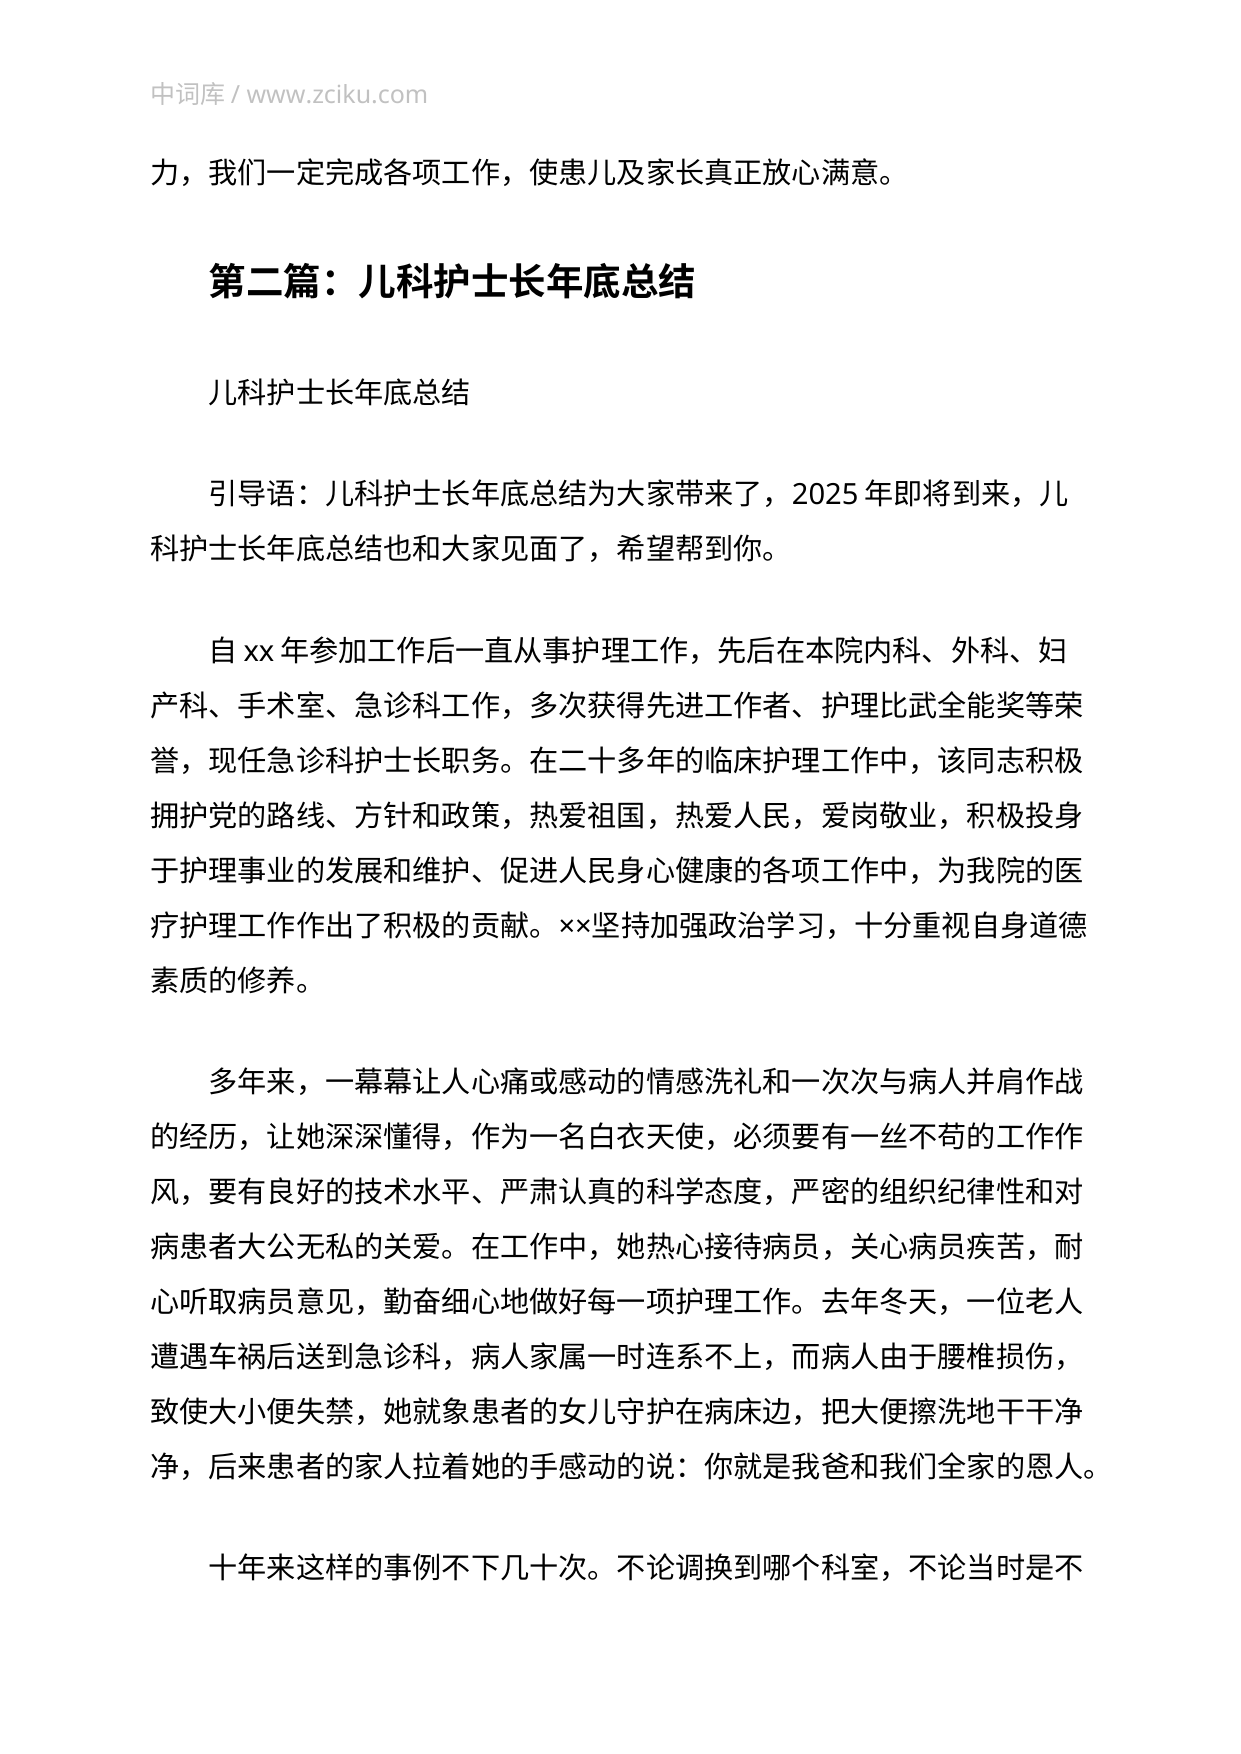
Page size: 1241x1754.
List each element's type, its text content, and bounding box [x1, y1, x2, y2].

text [150, 1545, 1090, 1587]
text 自xx年参加工作后一直从事护理工作，先后在本院内科、外科、妇产科、手术室、急诊科工作，多次获得先进工作者、护理比武全能奖等荣誉，现任急诊科护士长职务。在二十多年的临床护理工作中，该同志积极拥护党的路线、方针和政策，热爱祖国，热爱人民，爱岗敬业，积极投身于护理事业的发展和维护、促进人民身心健康的各项工作中，为我院的医疗护理工作作出了积极的贡献。××坚持加强政治学习，十分重视自身道德素质的修养。 [150, 628, 1090, 999]
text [150, 150, 1090, 192]
text 第二篇：儿科护士长年底总结 [150, 252, 1090, 306]
text 引导语：儿科护士长年底总结为大家带来了，2025年即将到来，儿科护士长年底总结也和大家见面了，希望帮到你。 [150, 471, 1090, 568]
text 儿科护士长年底总结 [150, 369, 1090, 411]
text 多年来，一幕幕让人心痛或感动的情感洗礼和一次次与病人并肩作战的经历，让她深深懂得，作为一名白衣天使，必须要有一丝不苟的工作作风，要有良好的技术水平、严肃认真的科学态度，严密的组织纪律性和对病患者大公无私的关爱。在工作中，她热心接待病员，关心病员疾苦，耐心听取病员意见，勤奋细心地做好每一项护理工作。去年冬天，一位老人遭遇车祸后送到急诊科，病人家属一时连系不上，而病人由于腰椎损伤，致使大小便失禁，她就象患者的女儿守护在病床边，把大便擦洗地干干净净，后来患者的家人拉着她的手感动的说：你就是我爸和我们全家的恩人。 [150, 1059, 1090, 1486]
